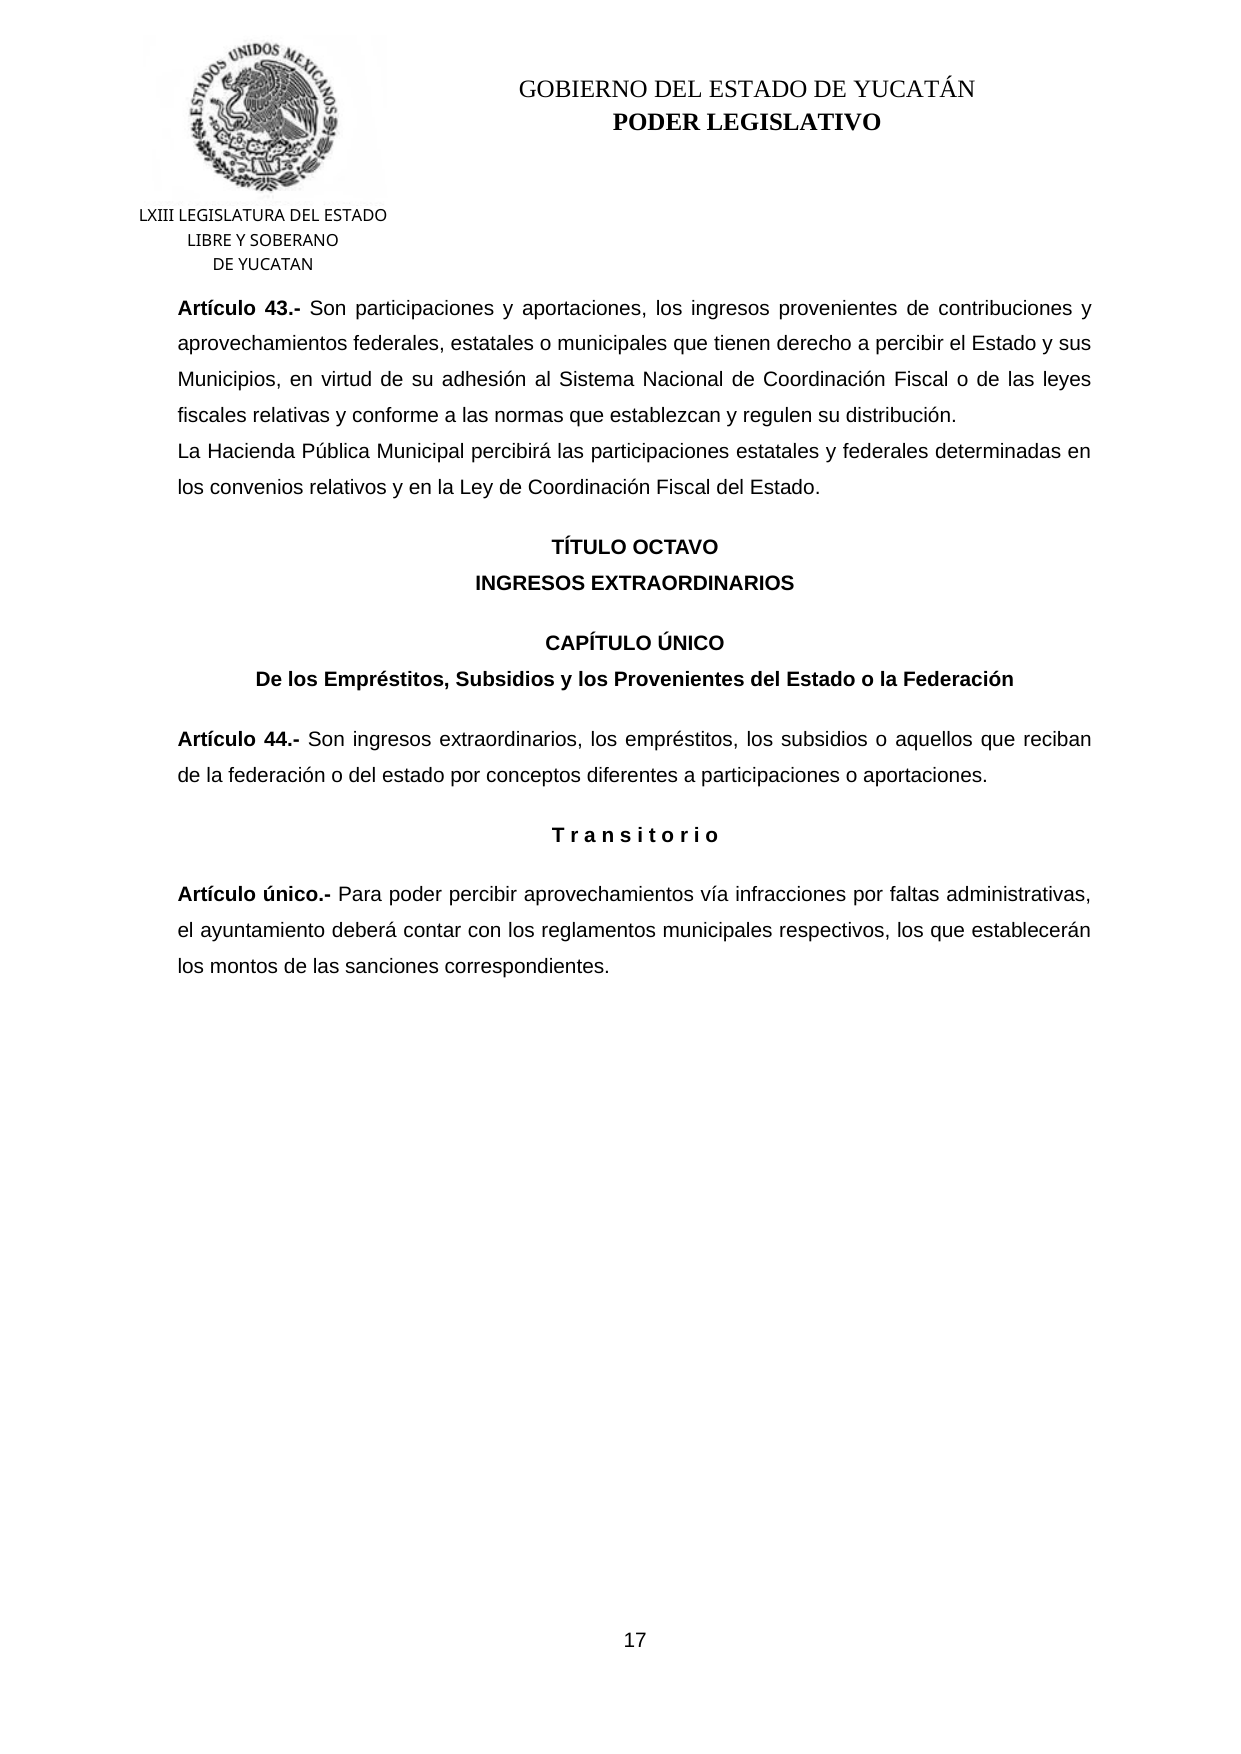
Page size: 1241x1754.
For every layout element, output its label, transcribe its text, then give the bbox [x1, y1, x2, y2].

text La Hacienda Pública Municipal percibirá las participaciones estatales y federales determinadas en los convenios relativos y en la Ley de Coordinación Fiscal del Estado. [177, 439, 1092, 499]
text Artículo único.- Para poder percibir aprovechamientos vía infracciones por faltas administrativas, el ayuntamiento deberá contar con los reglamentos municipales respectivos, los que establecerán los montos de las sanciones correspondientes. [177, 882, 1092, 978]
text T r a n s i t o r i o [177, 822, 1092, 846]
text Artículo 44.- Son ingresos extraordinarios, los empréstitos, los subsidios o aquellos que reciban de la federación o del estado por conceptos diferentes a participaciones o aportaciones. [177, 727, 1092, 786]
text INGRESOS EXTRAORDINARIOS [177, 571, 1092, 595]
text De los Empréstitos, Subsidios y los Provenientes del Estado o la Federación [177, 667, 1092, 691]
text CAPÍTULO ÚNICO [177, 631, 1092, 655]
text Artículo 43.- Son participaciones y aportaciones, los ingresos provenientes de contribuciones y aprovechamientos federales, estatales o municipales que tienen derecho a percibir el Estado y sus Municipios, en virtud de su adhesión al Sistema Nacional de Coordinación Fiscal o de las leyes fiscales relativas y conforme a las normas que establezcan y regulen su distribución. [177, 295, 1092, 427]
text TÍTULO OCTAVO [177, 535, 1092, 559]
picture [143, 35, 388, 206]
